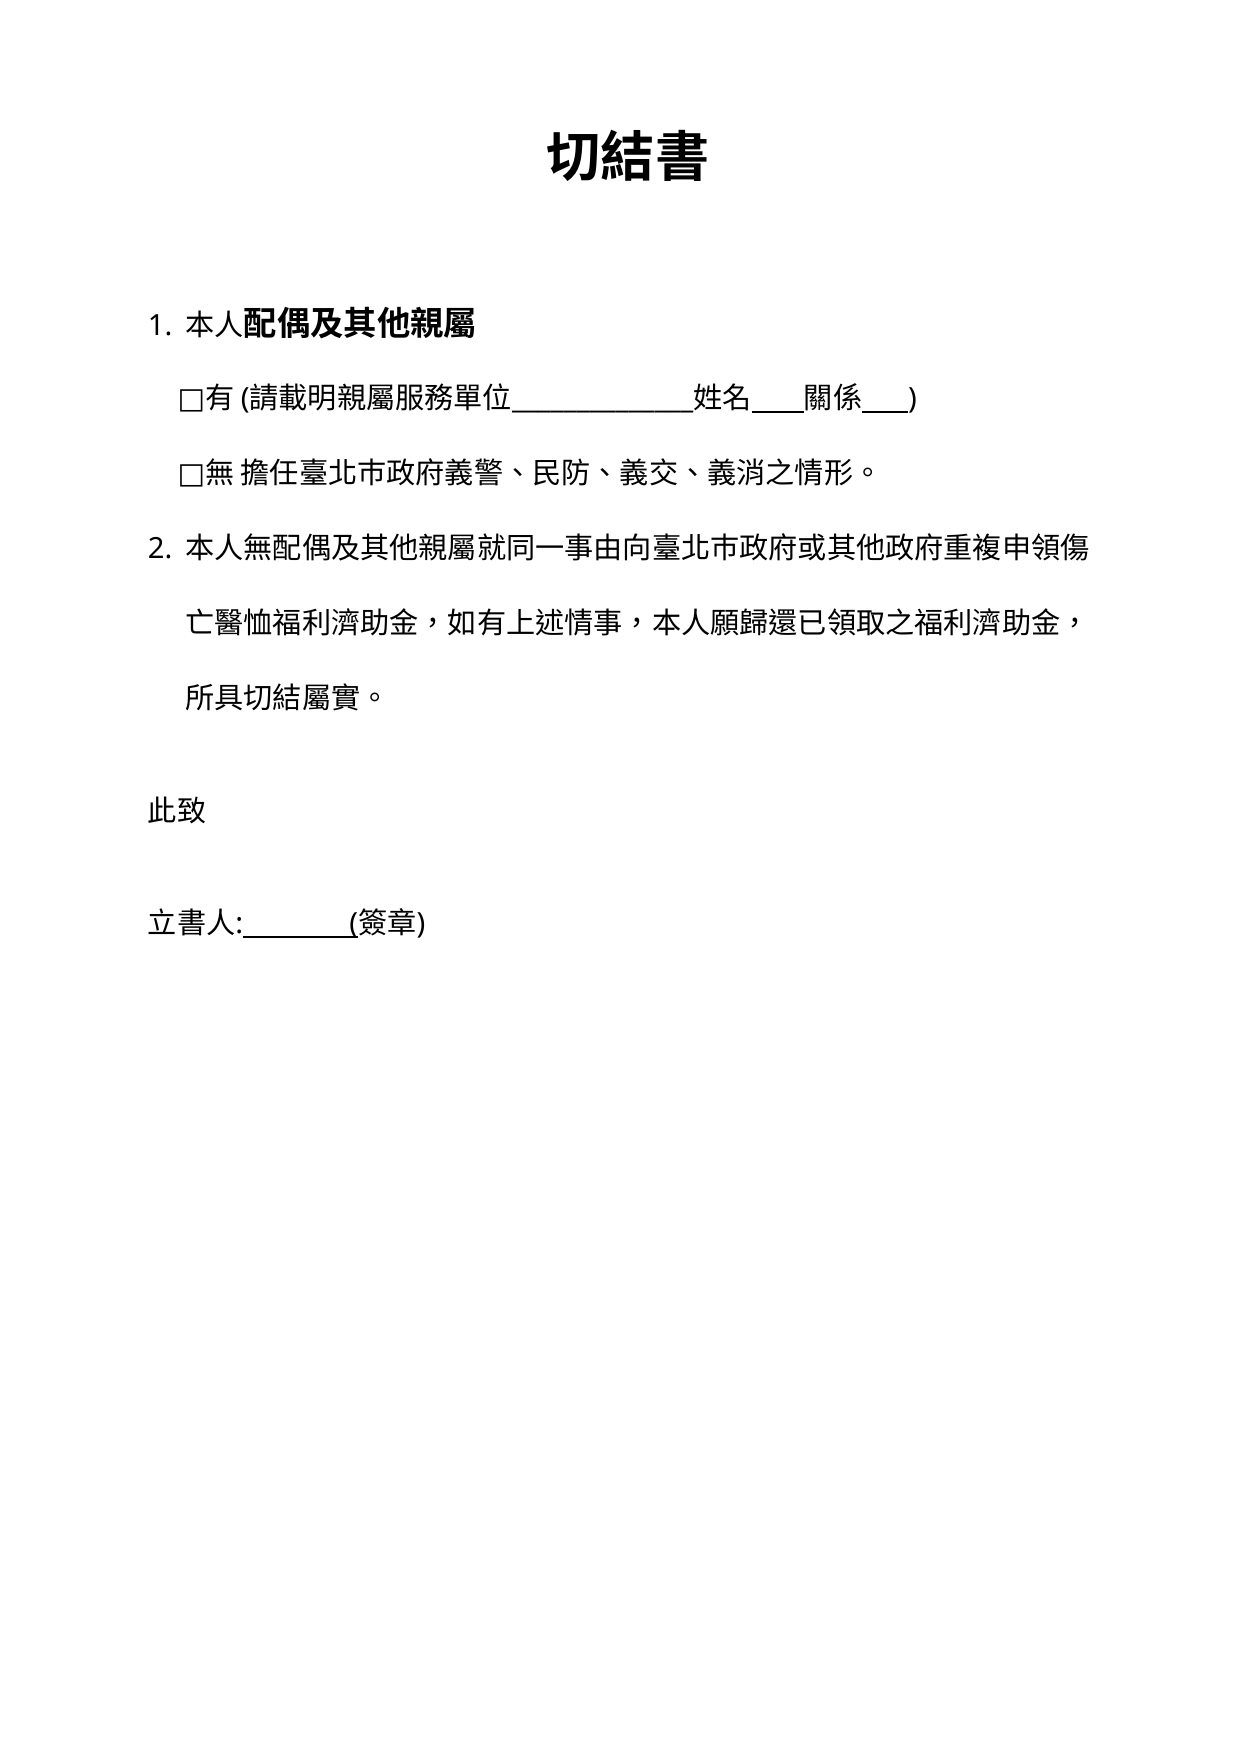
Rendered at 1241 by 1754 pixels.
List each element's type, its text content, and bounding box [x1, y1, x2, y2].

text 此致 [148, 771, 1107, 846]
text □無 擔任臺北巿政府義警、民防、義交、義消之情形。 [177, 434, 1107, 509]
text □有 (請載明親屬服務單位______________姓名 關係 ) [177, 359, 1107, 434]
text 切結書 [148, 96, 1107, 209]
text 立書人: (簽章) [148, 884, 1107, 959]
list 本人無配偶及其他親屬就同一事由向臺北巿政府或其他政府重複申領傷亡醫恤福利濟助金，如有上述情事，本人願歸還已領取之福利濟助金，所具切結屬實。 [148, 509, 1107, 734]
list 本人配偶及其他親屬 [148, 284, 1107, 359]
